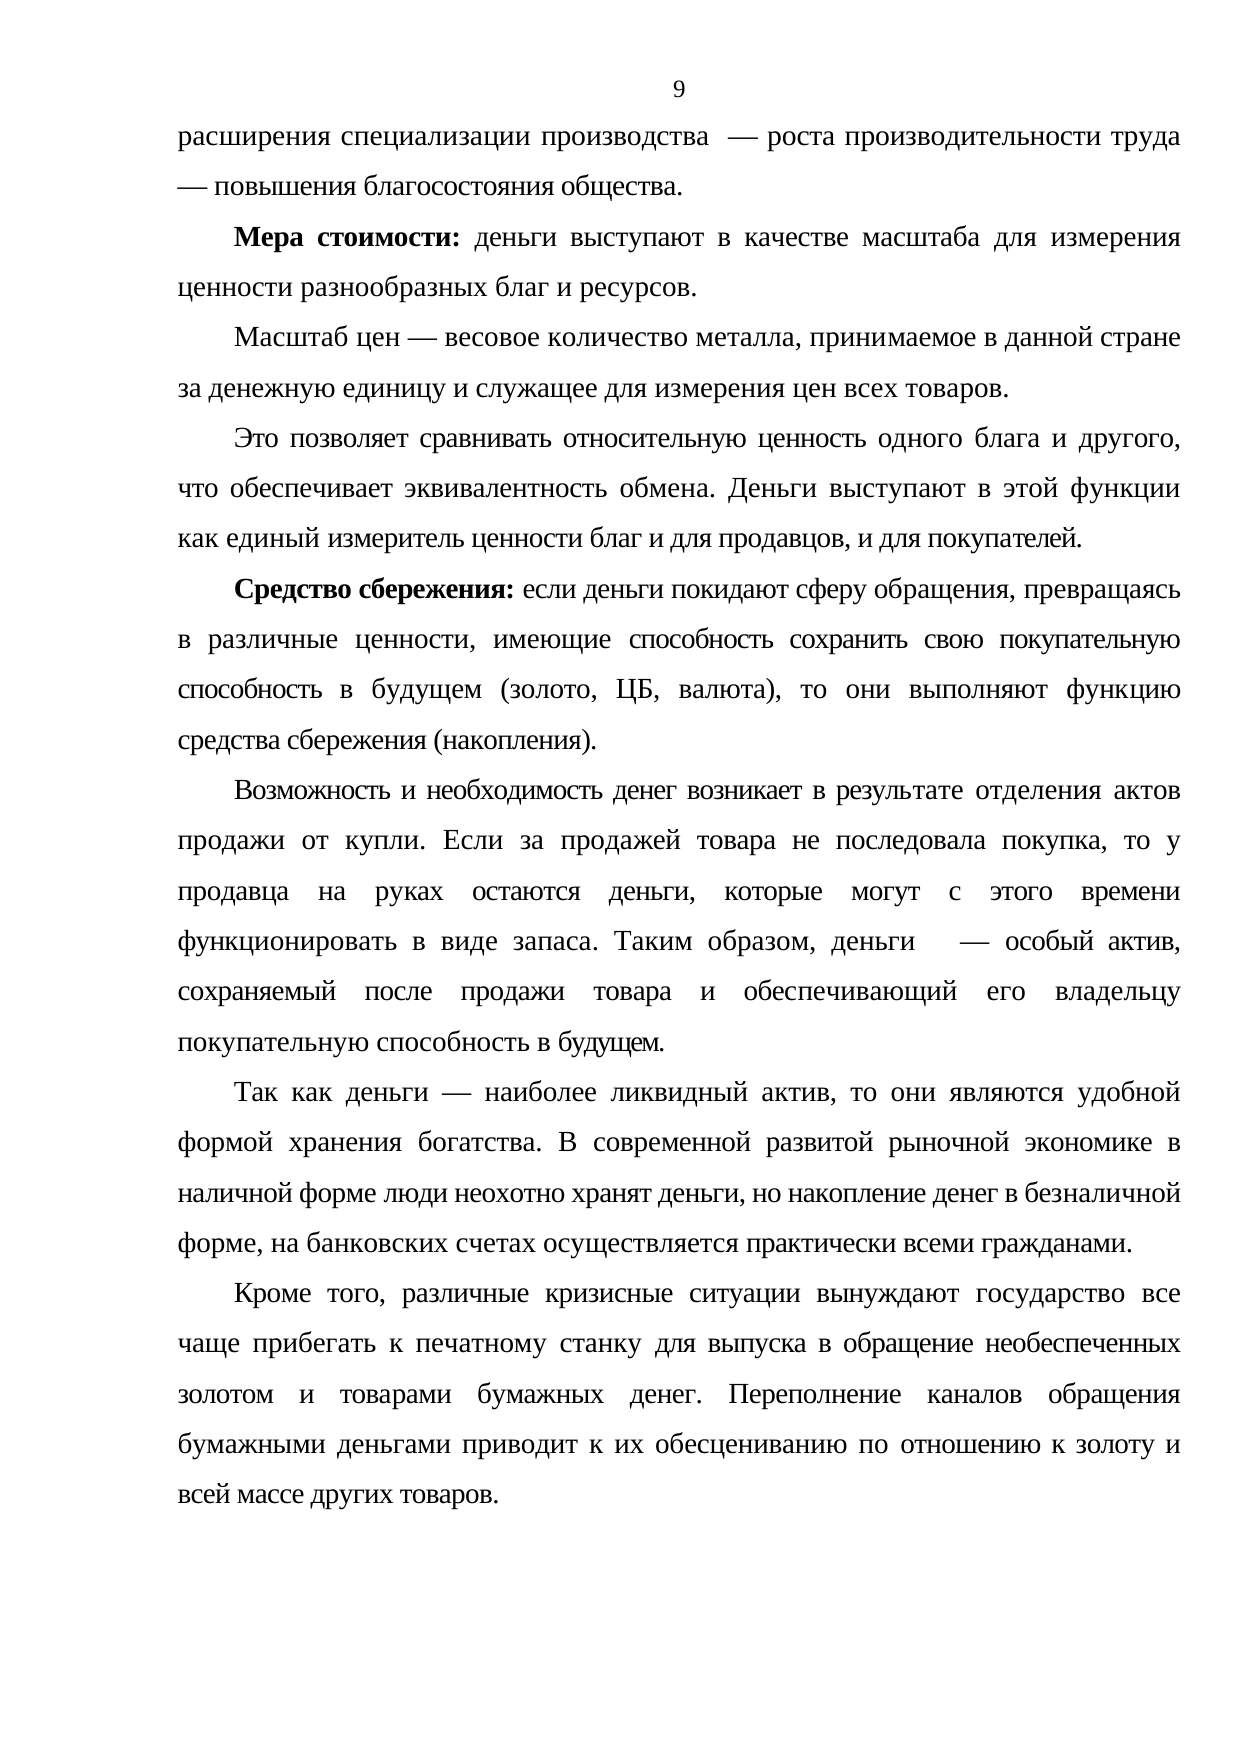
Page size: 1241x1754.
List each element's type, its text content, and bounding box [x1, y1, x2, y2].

text Так как деньги — наиболее ликвидный актив, то они являются удобной формой хранения богатства. В современной развитой рыночной экономике в наличной форме люди неохотно хранят деньги, но накопление денег в безналичной форме, на банковских счетах осуществляется практически всеми гражданами. [177, 1074, 1181, 1258]
text Это позволяет сравнивать относительную ценность одного блага и другого, что обеспечивает эквивалентность обмена. Деньги выступают в этой функции как единый измеритель ценности благ и для продавцов, и для покупателей. [177, 420, 1181, 554]
text Возможность и необходимость денег возникает в результате отделения актов продажи от купли. Если за продажей товара не последовала покупка, то у продавца на руках остаются деньги, которые могут с этого времени функционировать в виде запаса. Таким образом, деньги — особый актив, сохраняемый после продажи товара и обеспечивающий его владельцу покупательную способность в будущем. [177, 772, 1181, 1057]
text Средство сбережения: если деньги покидают сферу обращения, превращаясь в различные ценности, имеющие способность сохранить свою покупательную способность в будущем (золото, ЦБ, валюта), то они выполняют функцию средства сбережения (накопления). [177, 571, 1181, 755]
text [177, 118, 1181, 202]
text Масштаб цен — весовое количество металла, принимаемое в данной стране за денежную единицу и служащее для измерения цен всех товаров. [177, 319, 1181, 403]
text Кроме того, различные кризисные ситуации вынуждают государство все чаще прибегать к печатному станку для выпуска в обращение необеспеченных золотом и товарами бумажных денег. Переполнение каналов обращения бумажными деньгами приводит к их обесцениванию по отношению к золоту и всей массе других товаров. [177, 1275, 1181, 1510]
text Мера стоимости: деньги выступают в качестве масштаба для измерения ценности разнообразных благ и ресурсов. [177, 219, 1181, 303]
